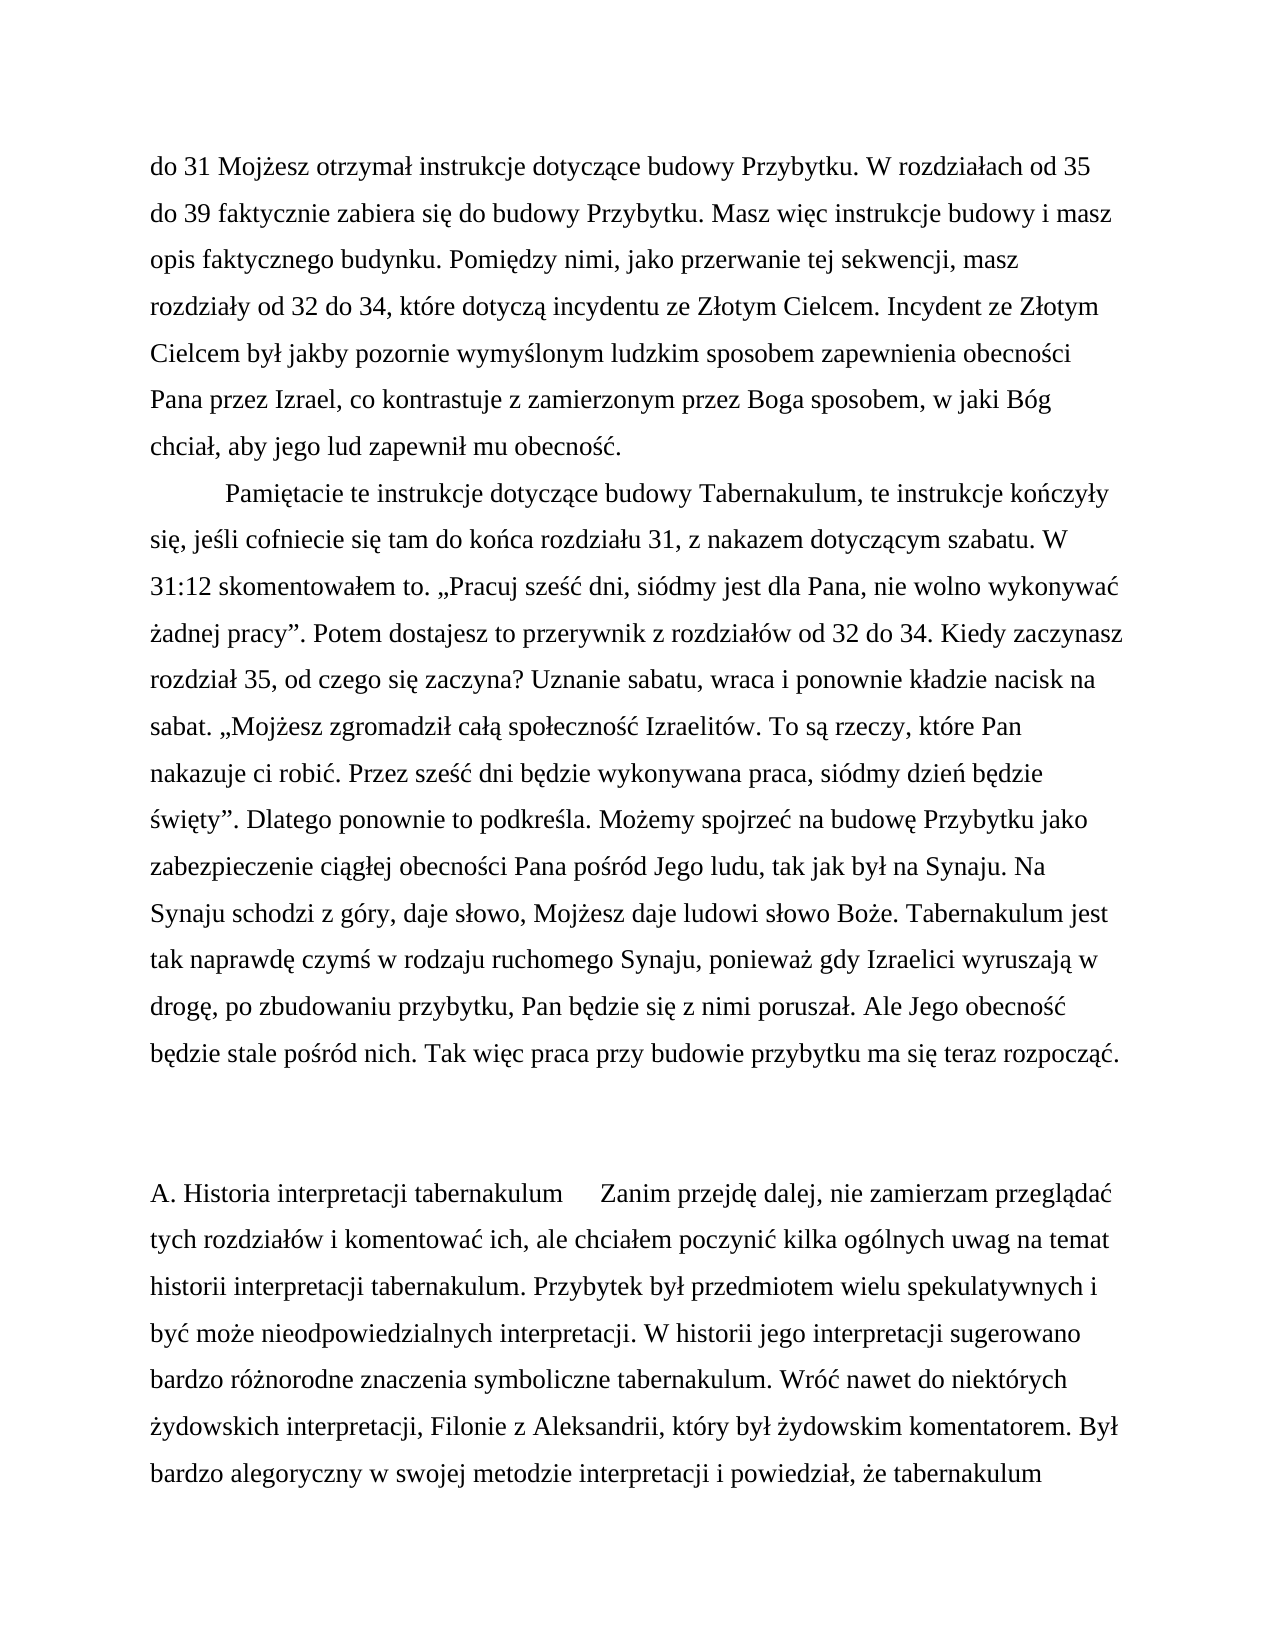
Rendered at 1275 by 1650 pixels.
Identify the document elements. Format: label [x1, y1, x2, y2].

text [150, 150, 1125, 1488]
